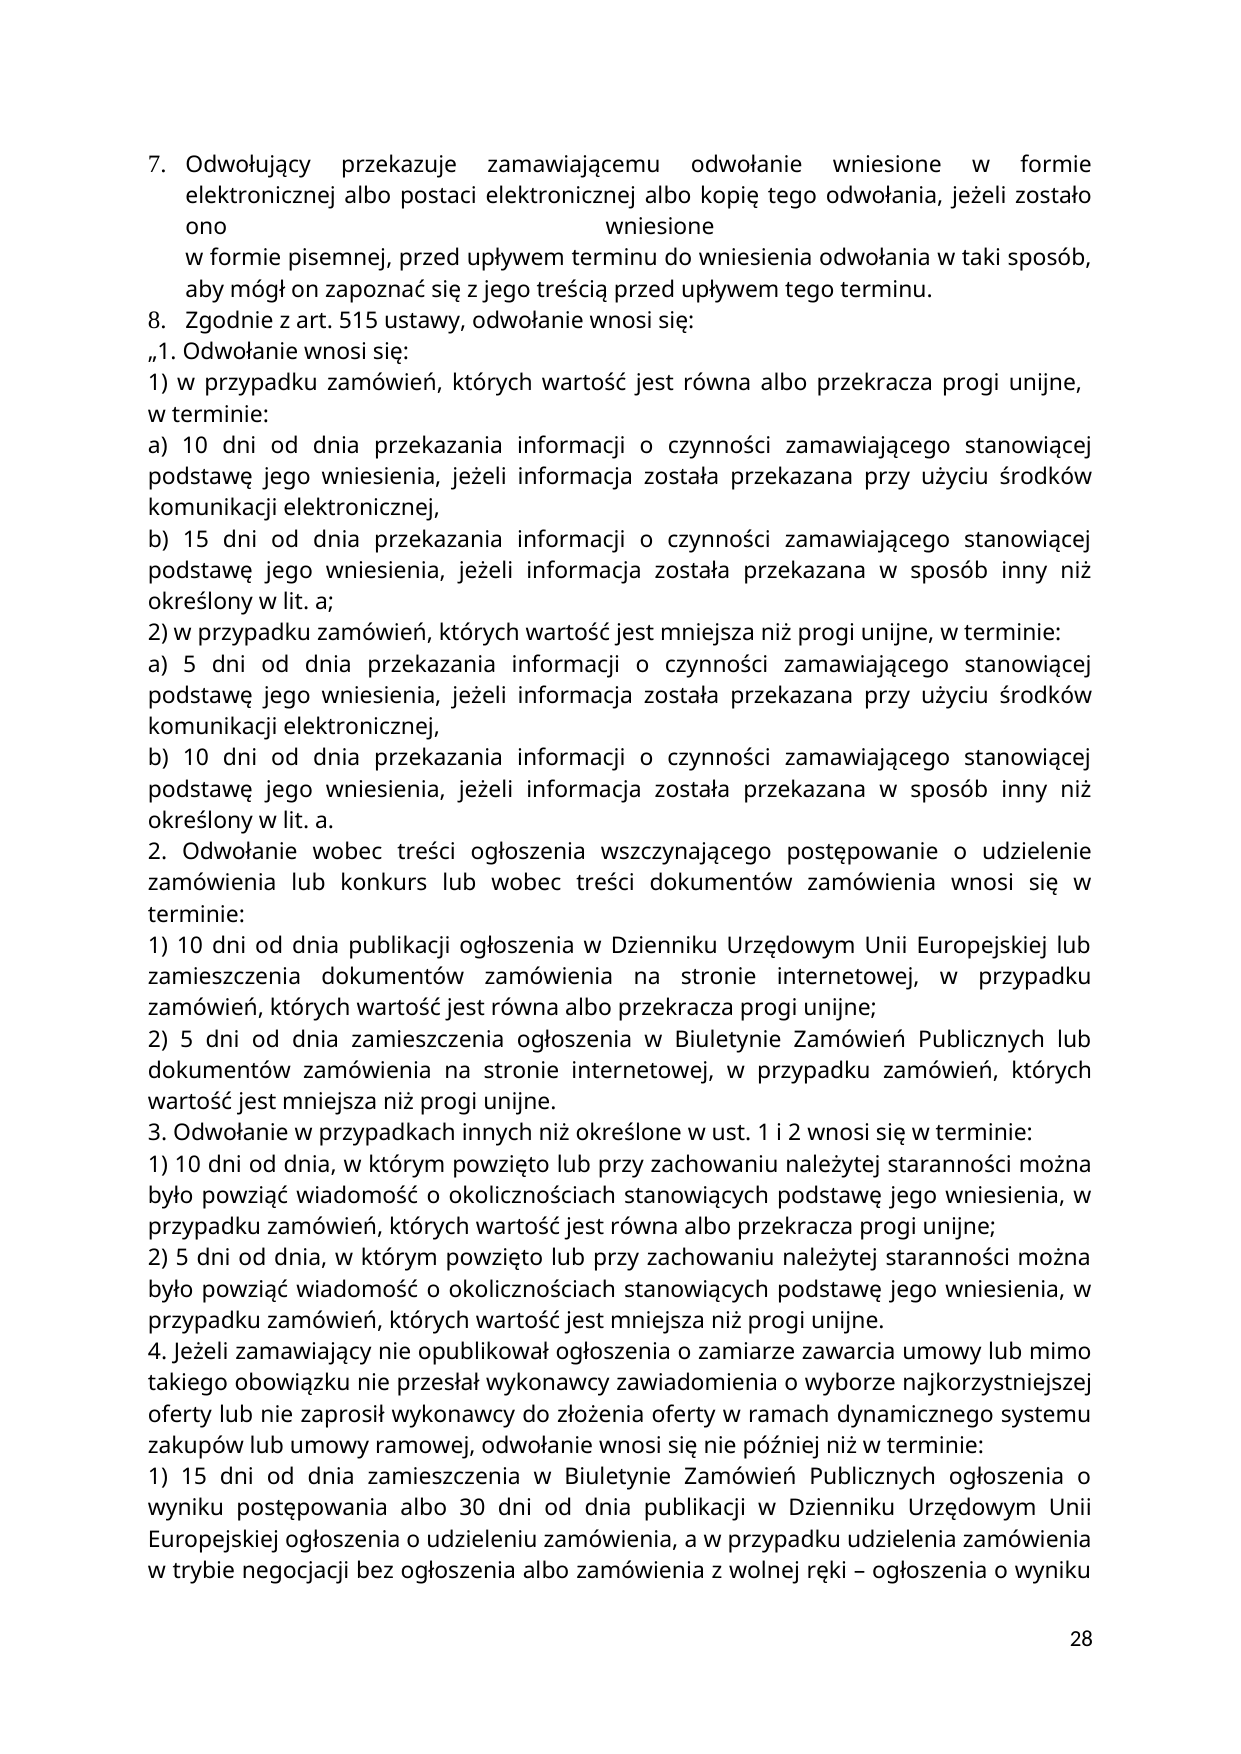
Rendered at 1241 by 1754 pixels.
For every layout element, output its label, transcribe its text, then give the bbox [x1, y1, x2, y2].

text 1) 10 dni od dnia publikacji ogłoszenia w Dzienniku Urzędowym Unii Europejskiej lub zamieszczenia dokumentów zamówienia na stronie internetowej, w przypadku zamówień, których wartość jest równa albo przekracza progi unijne; [148, 929, 1093, 1023]
text 2. Odwołanie wobec treści ogłoszenia wszczynającego postępowanie o udzielenie zamówienia lub konkurs lub wobec treści dokumentów zamówienia wnosi się w terminie: [148, 835, 1093, 929]
text 3. Odwołanie w przypadkach innych niż określone w ust. 1 i 2 wnosi się w terminie: [148, 1116, 1093, 1148]
text 1) w przypadku zamówień, których wartość jest równa albo przekracza progi unijne, w terminie: [148, 366, 1093, 429]
text 4. Jeżeli zamawiający nie opublikował ogłoszenia o zamiarze zawarcia umowy lub mimo takiego obowiązku nie przesłał wykonawcy zawiadomienia o wyborze najkorzystniejszej oferty lub nie zaprosił wykonawcy do złożenia oferty w ramach dynamicznego systemu zakupów lub umowy ramowej, odwołanie wnosi się nie później niż w terminie: [148, 1335, 1093, 1460]
text 2) 5 dni od dnia zamieszczenia ogłoszenia w Biuletynie Zamówień Publicznych lub dokumentów zamówienia na stronie internetowej, w przypadku zamówień, których wartość jest mniejsza niż progi unijne. [148, 1023, 1093, 1116]
text „1. Odwołanie wnosi się: [148, 335, 1093, 366]
list Odwołujący przekazuje zamawiającemu odwołanie wniesione w formie elektronicznej albo postaci elektronicznej albo kopię tego odwołania, jeżeli zostało ono wniesione w formie pisemnej, przed upływem terminu do wniesienia odwołania w taki sposób, aby mógł on zapoznać się z jego treścią przed upływem tego terminu. [148, 148, 1093, 304]
text 2) w przypadku zamówień, których wartość jest mniejsza niż progi unijne, w terminie: [148, 616, 1093, 648]
text 1) 10 dni od dnia, w którym powzięto lub przy zachowaniu należytej staranności można było powziąć wiadomość o okolicznościach stanowiących podstawę jego wniesienia, w przypadku zamówień, których wartość jest równa albo przekracza progi unijne; [148, 1148, 1093, 1241]
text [148, 1460, 1093, 1585]
list Zgodnie z art. 515 ustawy, odwołanie wnosi się: [148, 304, 1093, 335]
text b) 10 dni od dnia przekazania informacji o czynności zamawiającego stanowiącej podstawę jego wniesienia, jeżeli informacja została przekazana w sposób inny niż określony w lit. a. [148, 741, 1093, 835]
text 2) 5 dni od dnia, w którym powzięto lub przy zachowaniu należytej staranności można było powziąć wiadomość o okolicznościach stanowiących podstawę jego wniesienia, w przypadku zamówień, których wartość jest mniejsza niż progi unijne. [148, 1241, 1093, 1335]
text a) 5 dni od dnia przekazania informacji o czynności zamawiającego stanowiącej podstawę jego wniesienia, jeżeli informacja została przekazana przy użyciu środków komunikacji elektronicznej, [148, 648, 1093, 741]
text a) 10 dni od dnia przekazania informacji o czynności zamawiającego stanowiącej podstawę jego wniesienia, jeżeli informacja została przekazana przy użyciu środków komunikacji elektronicznej, [148, 429, 1093, 523]
text b) 15 dni od dnia przekazania informacji o czynności zamawiającego stanowiącej podstawę jego wniesienia, jeżeli informacja została przekazana w sposób inny niż określony w lit. a; [148, 523, 1093, 616]
